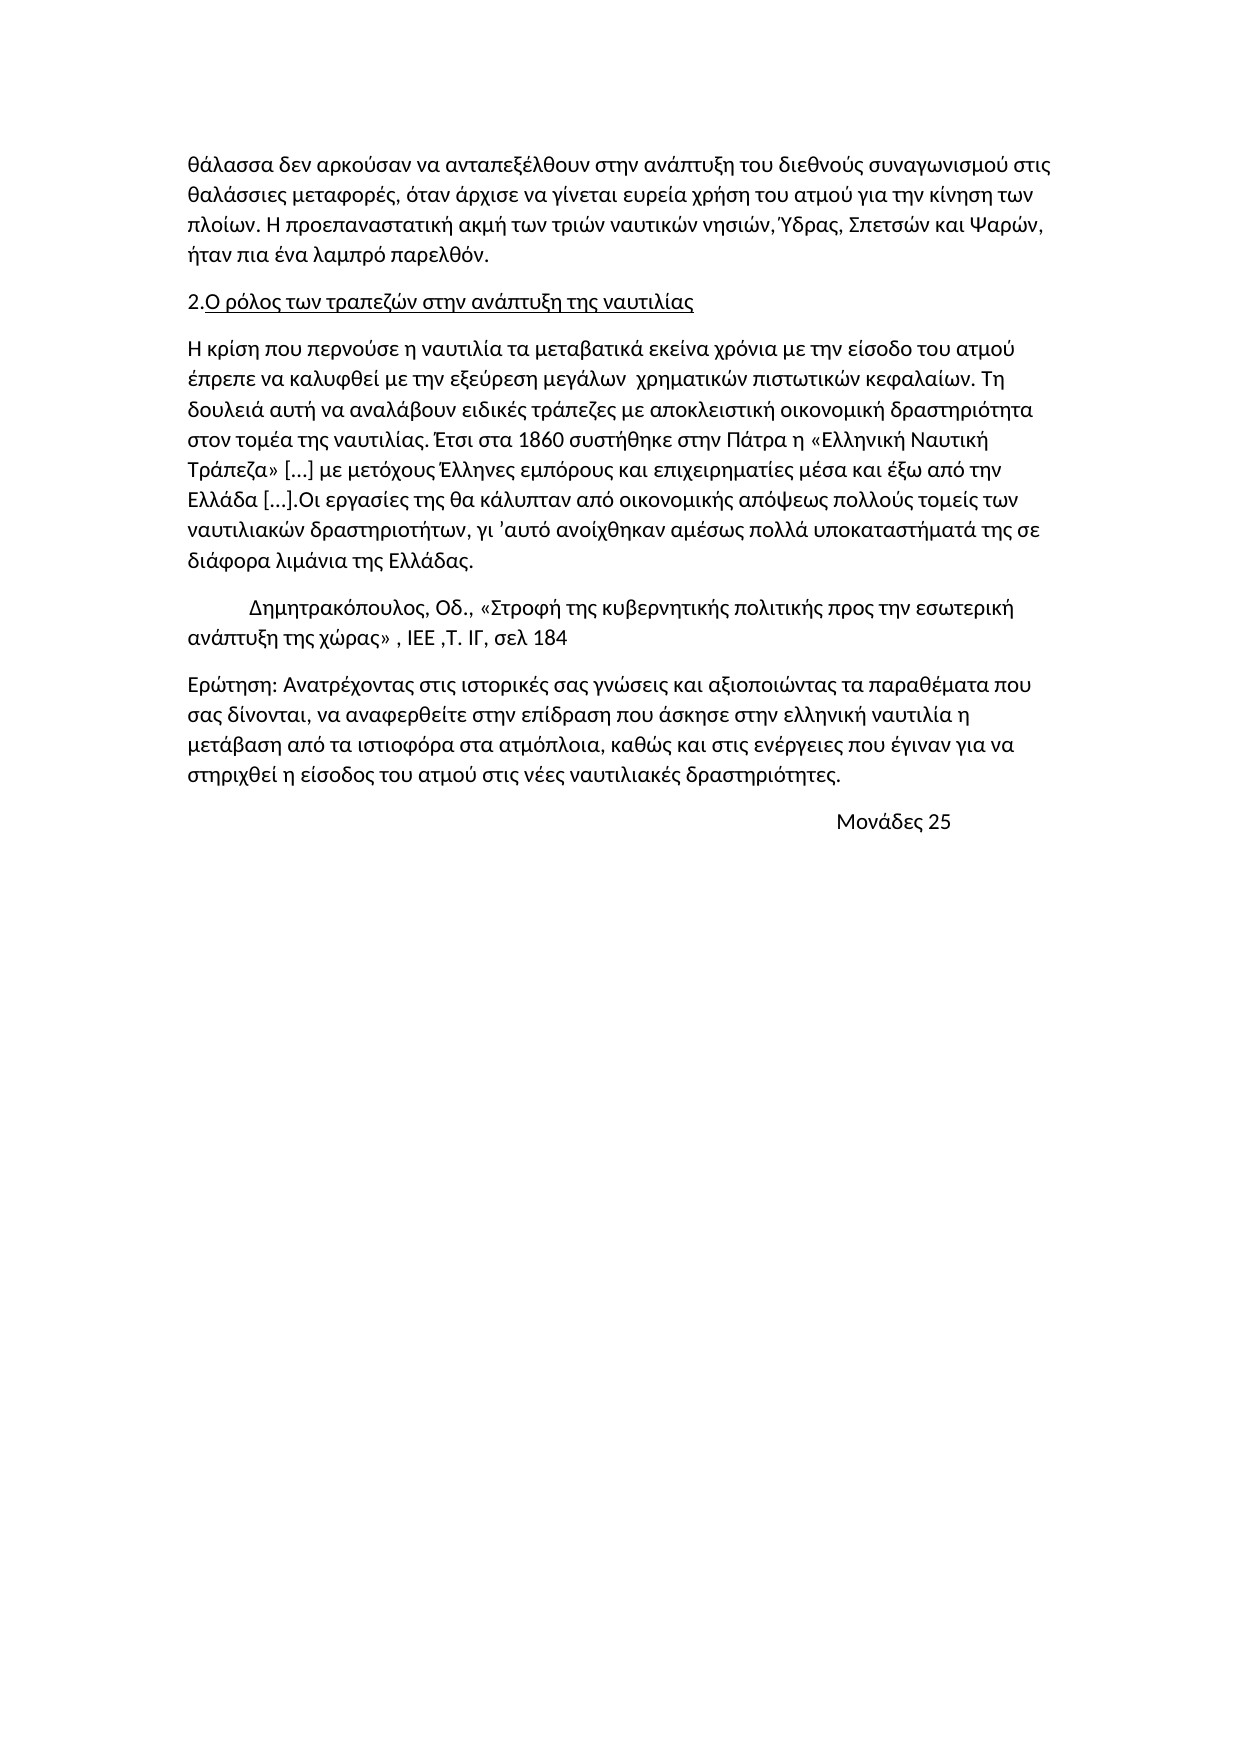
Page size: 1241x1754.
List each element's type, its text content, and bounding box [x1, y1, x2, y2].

text Ερώτηση: Ανατρέχοντας στις ιστορικές σας γνώσεις και αξιοποιώντας τα παραθέματα που σας δίνονται, να αναφερθείτε στην επίδραση που άσκησε στην ελληνική ναυτιλία η μετάβαση από τα ιστιοφόρα στα ατμόπλοια, καθώς και στις ενέργειες που έγιναν για να στηριχθεί η είσοδος του ατμού στις νέες ναυτιλιακές δραστηριότητες. [187, 670, 1053, 788]
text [187, 150, 1053, 269]
text Δημητρακόπουλος, Οδ., «Στροφή της κυβερνητικής πολιτικής προς την εσωτερική ανάπτυξη της χώρας» , ΙΕΕ ,Τ. ΙΓ, σελ 184 [187, 593, 1053, 651]
text Μονάδες 25 [187, 807, 1053, 835]
text Η κρίση που περνούσε η ναυτιλία τα μεταβατικά εκείνα χρόνια με την είσοδο του ατμού έπρεπε να καλυφθεί με την εξεύρεση μεγάλων χρηματικών πιστωτικών κεφαλαίων. Τη δουλειά αυτή να αναλάβουν ειδικές τράπεζες με αποκλειστική οικονομική δραστηριότητα στον τομέα της ναυτιλίας. Έτσι στα 1860 συστήθηκε στην Πάτρα η «Ελληνική Ναυτική Τράπεζα» […] με μετόχους Έλληνες εμπόρους και επιχειρηματίες μέσα και έξω από την Ελλάδα […].Οι εργασίες της θα κάλυπταν από οικονομικής απόψεως πολλούς τομείς των ναυτιλιακών δραστηριοτήτων, γι ’αυτό ανοίχθηκαν αμέσως πολλά υποκαταστήματά της σε διάφορα λιμάνια της Ελλάδας. [187, 334, 1053, 574]
text 2.Ο ρόλος των τραπεζών στην ανάπτυξη της ναυτιλίας [187, 287, 1053, 316]
